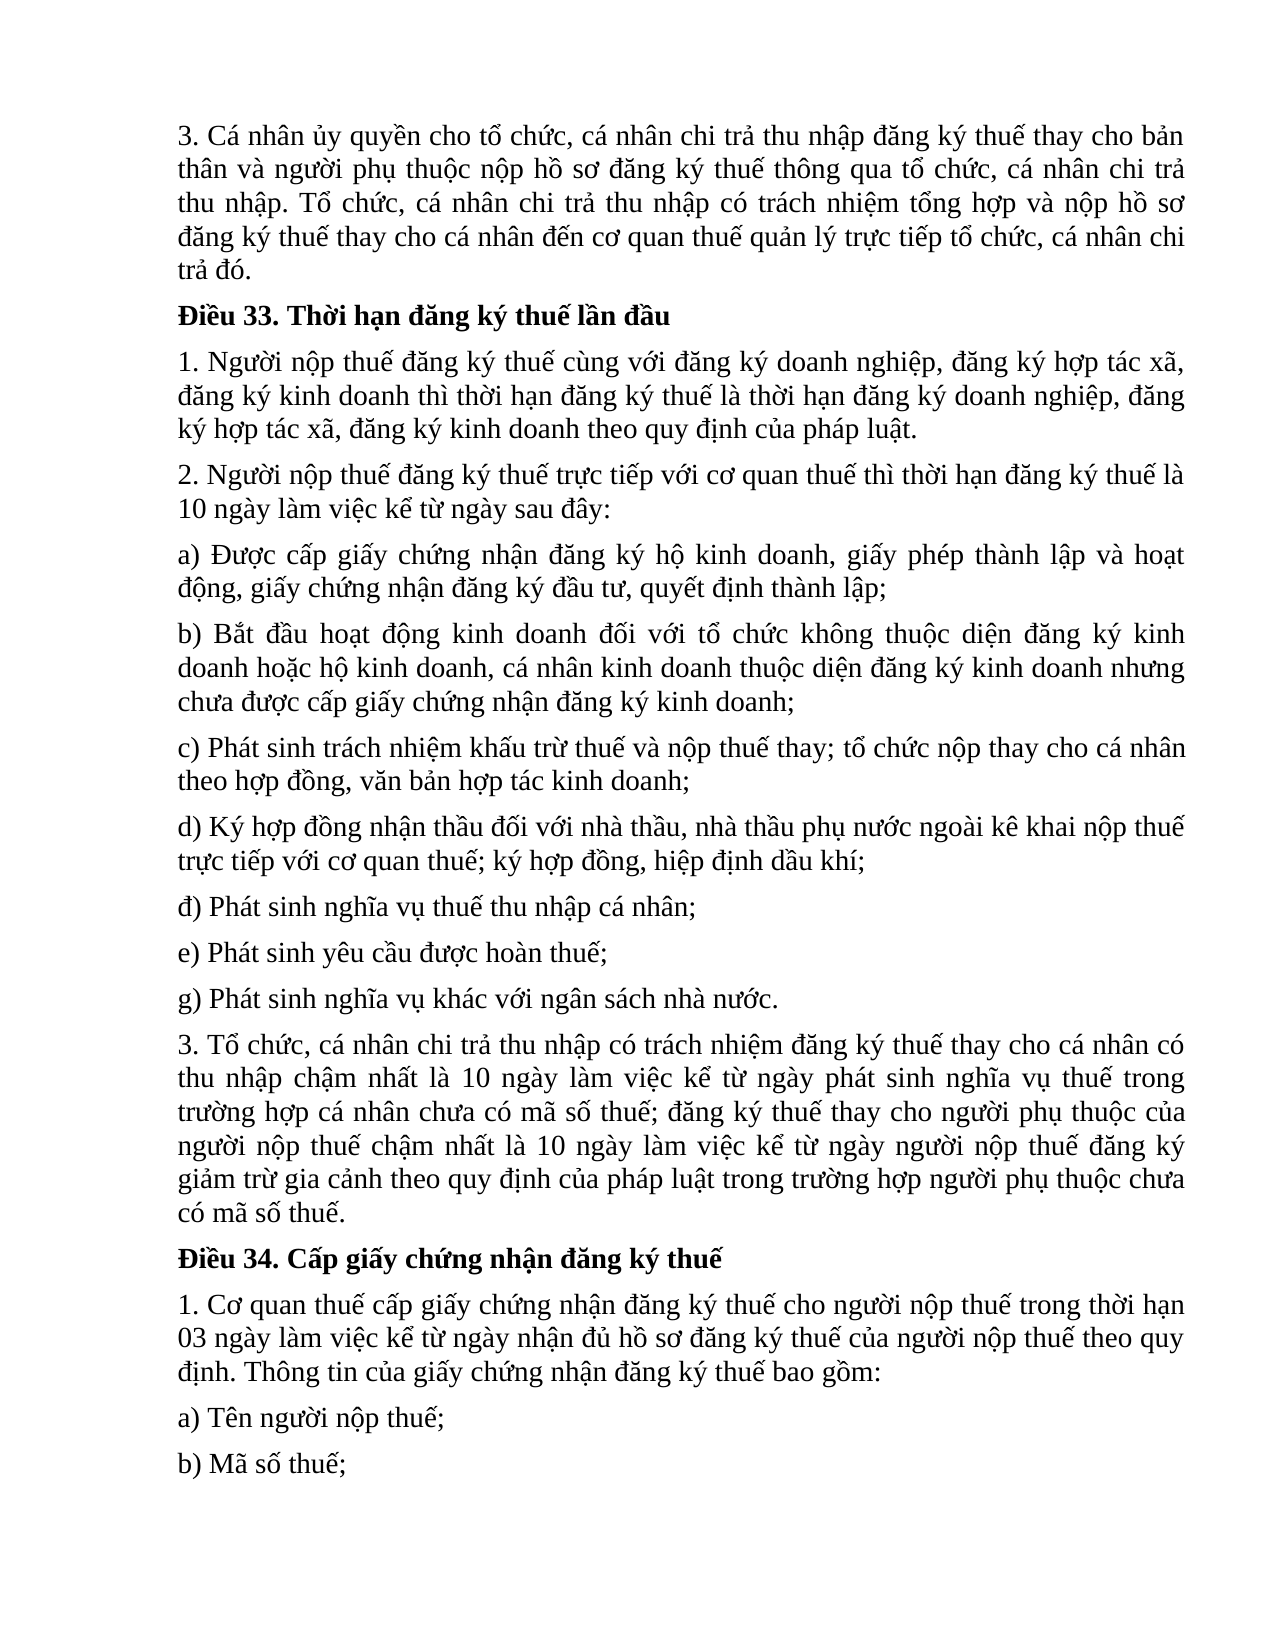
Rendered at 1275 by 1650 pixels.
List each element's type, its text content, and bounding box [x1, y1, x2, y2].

text 1. Người nộp thuế đăng ký thuế cùng với đăng ký doanh nghiệp, đăng ký hợp tác xã, đăng ký kinh doanh thì thời hạn đăng ký thuế là thời hạn đăng ký doanh nghiệp, đăng ký hợp tác xã, đăng ký kinh doanh theo quy định của pháp luật. [177, 344, 1186, 445]
text b) Bắt đầu hoạt động kinh doanh đối với tổ chức không thuộc diện đăng ký kinh doanh hoặc hộ kinh doanh, cá nhân kinh doanh thuộc diện đăng ký kinh doanh nhưng chưa được cấp giấy chứng nhận đăng ký kinh doanh; [177, 617, 1186, 717]
text 3. Tổ chức, cá nhân chi trả thu nhập có trách nhiệm đăng ký thuế thay cho cá nhân có thu nhập chậm nhất là 10 ngày làm việc kể từ ngày phát sinh nghĩa vụ thuế trong trường hợp cá nhân chưa có mã số thuế; đăng ký thuế thay cho người phụ thuộc của người nộp thuế chậm nhất là 10 ngày làm việc kể từ ngày người nộp thuế đăng ký giảm trừ gia cảnh theo quy định của pháp luật trong trường hợp người phụ thuộc chưa có mã số thuế. [177, 1027, 1186, 1228]
text c) Phát sinh trách nhiệm khấu trừ thuế và nộp thuế thay; tổ chức nộp thay cho cá nhân theo hợp đồng, văn bản hợp tác kinh doanh; [177, 730, 1186, 797]
text a) Tên người nộp thuế; [177, 1400, 1186, 1433]
text e) Phát sinh yêu cầu được hoàn thuế; [177, 935, 1186, 968]
text 2. Người nộp thuế đăng ký thuế trực tiếp với cơ quan thuế thì thời hạn đăng ký thuế là 10 ngày làm việc kể từ ngày sau đây: [177, 457, 1186, 524]
text a) Được cấp giấy chứng nhận đăng ký hộ kinh doanh, giấy phép thành lập và hoạt động, giấy chứng nhận đăng ký đầu tư, quyết định thành lập; [177, 537, 1186, 604]
text Điều 34. Cấp giấy chứng nhận đăng ký thuế [177, 1241, 1186, 1274]
text Điều 33. Thời hạn đăng ký thuế lần đầu [177, 298, 1186, 332]
text 1. Cơ quan thuế cấp giấy chứng nhận đăng ký thuế cho người nộp thuế trong thời hạn 03 ngày làm việc kể từ ngày nhận đủ hồ sơ đăng ký thuế của người nộp thuế theo quy định. Thông tin của giấy chứng nhận đăng ký thuế bao gồm: [177, 1287, 1186, 1387]
text b) Mã số thuế; [177, 1446, 1186, 1479]
text d) Ký hợp đồng nhận thầu đối với nhà thầu, nhà thầu phụ nước ngoài kê khai nộp thuế trực tiếp với cơ quan thuế; ký hợp đồng, hiệp định dầu khí; [177, 809, 1186, 876]
text đ) Phát sinh nghĩa vụ thuế thu nhập cá nhân; [177, 889, 1186, 922]
text 3. Cá nhân ủy quyền cho tổ chức, cá nhân chi trả thu nhập đăng ký thuế thay cho bản thân và người phụ thuộc nộp hồ sơ đăng ký thuế thông qua tổ chức, cá nhân chi trả thu nhập. Tổ chức, cá nhân chi trả thu nhập có trách nhiệm tổng hợp và nộp hồ sơ đăng ký thuế thay cho cá nhân đến cơ quan thuế quản lý trực tiếp tổ chức, cá nhân chi trả đó. [177, 118, 1186, 286]
text g) Phát sinh nghĩa vụ khác với ngân sách nhà nước. [177, 981, 1186, 1014]
